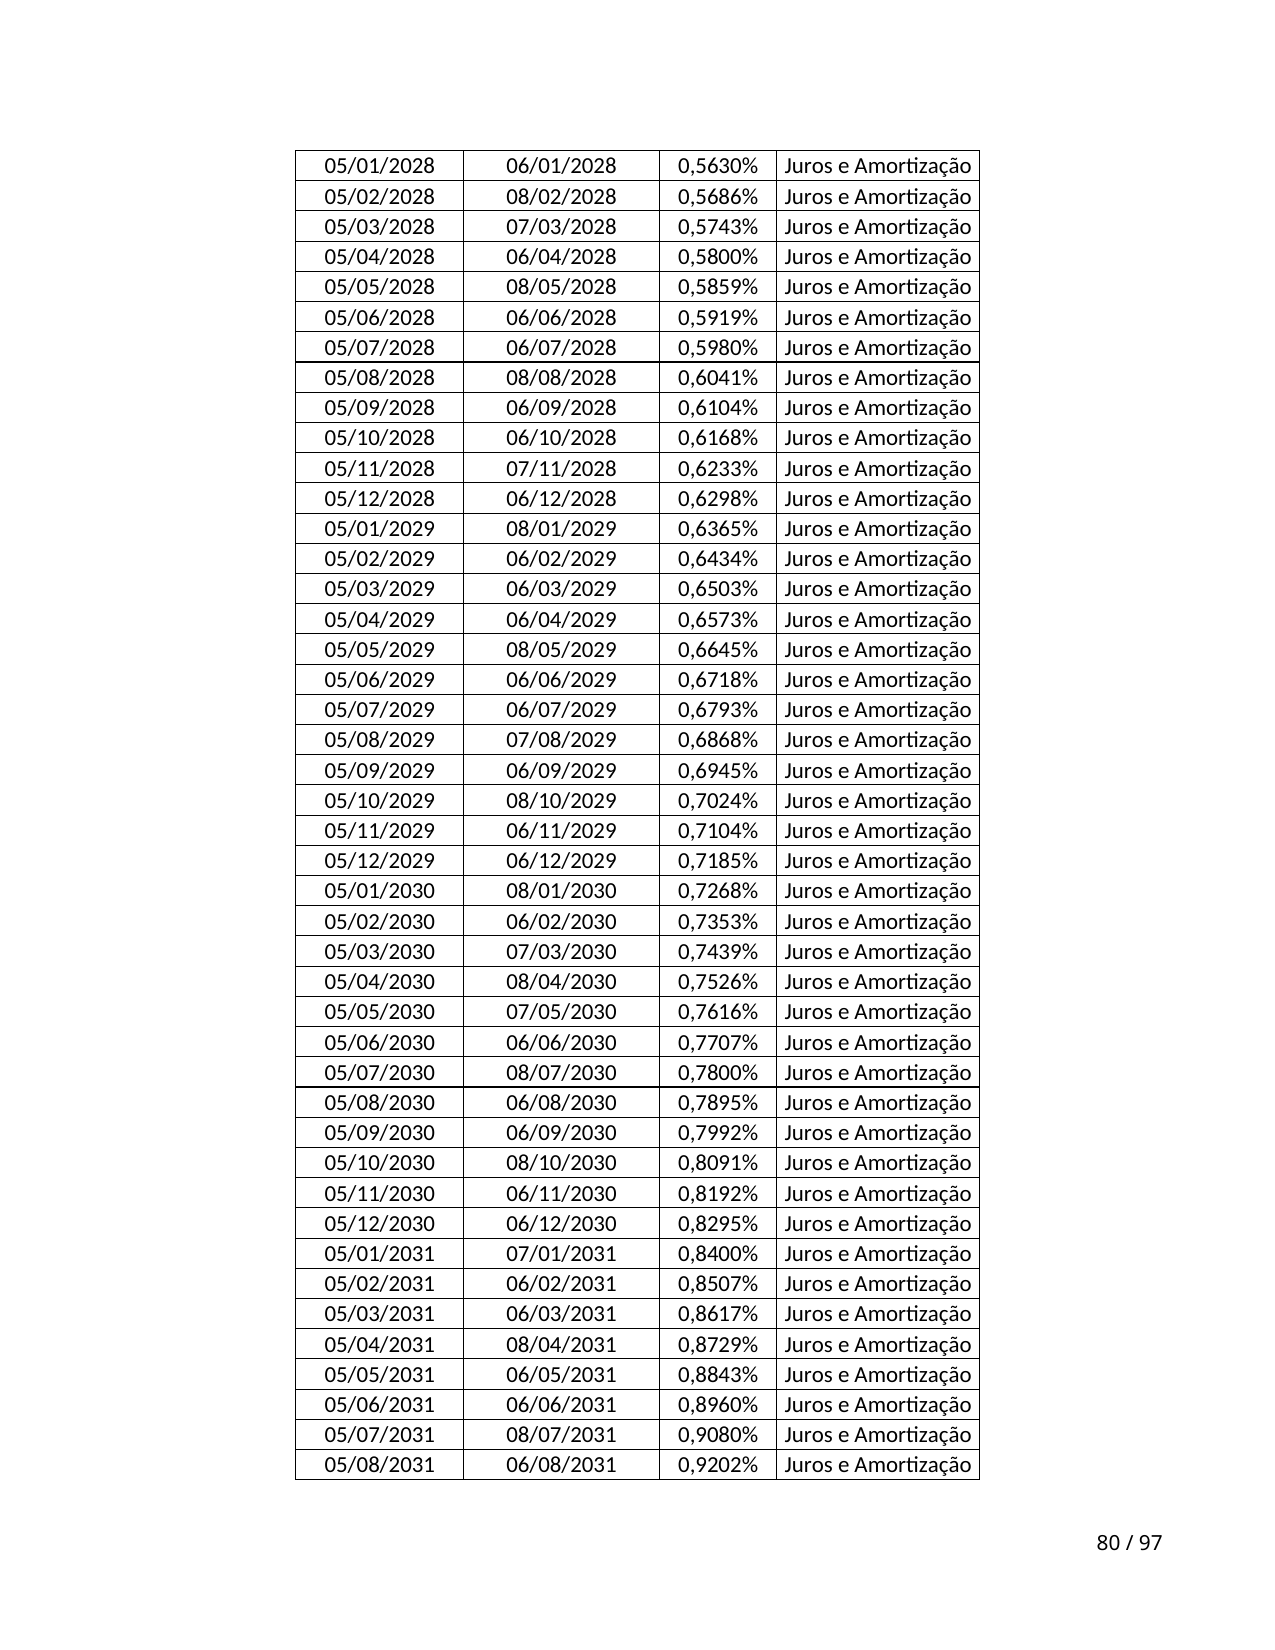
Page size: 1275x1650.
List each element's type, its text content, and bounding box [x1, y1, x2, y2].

table_cell Juros e Amortização [777, 1057, 979, 1086]
table_cell 06/11/2029 [464, 816, 659, 845]
table_cell 0,6945% [660, 755, 776, 784]
table_cell 05/01/2028 [296, 151, 463, 180]
table_cell 0,9080% [660, 1420, 776, 1449]
table_cell Juros e Amortização [777, 1359, 979, 1388]
table_cell 06/09/2030 [464, 1118, 659, 1147]
table_cell 0,6573% [660, 604, 776, 633]
table_cell 05/06/2030 [296, 1027, 463, 1056]
table_cell 08/05/2028 [464, 272, 659, 301]
table_cell 0,6233% [660, 453, 776, 482]
table_cell 0,6718% [660, 665, 776, 694]
table_cell 0,6104% [660, 393, 776, 422]
table_cell 08/08/2028 [464, 363, 659, 392]
table_cell 05/01/2029 [296, 514, 463, 543]
table_cell 06/07/2029 [464, 695, 659, 724]
table_cell 05/11/2029 [296, 816, 463, 845]
table_cell 05/02/2029 [296, 544, 463, 573]
table_cell Juros e Amortização [777, 544, 979, 573]
table_cell Juros e Amortização [777, 453, 979, 482]
table_cell 05/05/2028 [296, 272, 463, 301]
table_cell Juros e Amortização [777, 816, 979, 845]
table_cell 05/08/2030 [296, 1088, 463, 1117]
table_cell 0,7800% [660, 1057, 776, 1086]
table_cell 06/10/2028 [464, 423, 659, 452]
table_cell 0,5800% [660, 242, 776, 271]
table_cell 06/12/2030 [464, 1208, 659, 1237]
table_cell 06/07/2028 [464, 332, 659, 361]
table_cell Juros e Amortização [777, 1208, 979, 1237]
table_cell 08/10/2029 [464, 785, 659, 814]
table_cell 0,8295% [660, 1208, 776, 1237]
table_cell 08/04/2030 [464, 967, 659, 996]
table_cell 05/03/2030 [296, 936, 463, 966]
table_cell 07/11/2028 [464, 453, 659, 482]
table_cell Juros e Amortização [777, 755, 979, 784]
table_cell 05/04/2030 [296, 967, 463, 996]
table_cell 06/11/2030 [464, 1178, 659, 1207]
table_cell Juros e Amortização [777, 997, 979, 1026]
table_cell Juros e Amortização [777, 1118, 979, 1147]
table_cell 0,8192% [660, 1178, 776, 1207]
table_cell 07/03/2028 [464, 211, 659, 241]
table_cell Juros e Amortização [777, 695, 979, 724]
table_cell Juros e Amortização [777, 634, 979, 663]
table_cell 08/07/2031 [464, 1420, 659, 1449]
table_cell 05/09/2030 [296, 1118, 463, 1147]
table_cell Juros e Amortização [777, 514, 979, 543]
table_cell 05/07/2028 [296, 332, 463, 361]
table_cell 05/10/2028 [296, 423, 463, 452]
table_cell Juros e Amortização [777, 785, 979, 814]
table_cell 05/09/2028 [296, 393, 463, 422]
table_cell 05/08/2029 [296, 725, 463, 754]
table_cell 05/10/2029 [296, 785, 463, 814]
table_cell Juros e Amortização [777, 725, 979, 754]
table_cell 06/02/2031 [464, 1269, 659, 1298]
table_cell 06/03/2029 [464, 574, 659, 603]
table_cell 0,5919% [660, 302, 776, 331]
table_cell Juros e Amortização [777, 393, 979, 422]
table_cell Juros e Amortização [777, 574, 979, 603]
table_cell 06/12/2028 [464, 483, 659, 512]
table_cell 06/02/2029 [464, 544, 659, 573]
table_cell 06/09/2028 [464, 393, 659, 422]
table_cell Juros e Amortização [777, 1239, 979, 1268]
table_cell 05/02/2031 [296, 1269, 463, 1298]
table_cell 06/06/2030 [464, 1027, 659, 1056]
table_cell Juros e Amortização [777, 906, 979, 935]
table_cell 05/04/2029 [296, 604, 463, 633]
table_cell 05/08/2028 [296, 363, 463, 392]
table_cell 0,5630% [660, 151, 776, 180]
table_cell 06/04/2028 [464, 242, 659, 271]
table_cell 0,6793% [660, 695, 776, 724]
table_cell 06/06/2028 [464, 302, 659, 331]
table_cell Juros e Amortização [777, 1148, 979, 1177]
table_cell Juros e Amortização [777, 665, 979, 694]
table_cell 0,8617% [660, 1299, 776, 1328]
table_cell 08/10/2030 [464, 1148, 659, 1177]
table_cell Juros e Amortização [777, 332, 979, 361]
table_cell Juros e Amortização [777, 272, 979, 301]
table_cell 05/08/2031 [296, 1450, 463, 1479]
table_cell 0,8729% [660, 1329, 776, 1358]
table_cell 0,7268% [660, 876, 776, 905]
table_cell 0,6168% [660, 423, 776, 452]
table_cell 0,8400% [660, 1239, 776, 1268]
table_cell 08/04/2031 [464, 1329, 659, 1358]
table_cell 07/05/2030 [464, 997, 659, 1026]
table_cell 06/08/2031 [464, 1450, 659, 1479]
table_cell 05/04/2028 [296, 242, 463, 271]
table_cell 05/12/2030 [296, 1208, 463, 1237]
table_cell 0,7526% [660, 967, 776, 996]
table_cell 0,7439% [660, 936, 776, 966]
table_cell 08/01/2030 [464, 876, 659, 905]
table_cell 06/05/2031 [464, 1359, 659, 1388]
table_cell 05/12/2029 [296, 846, 463, 875]
table_cell 0,5980% [660, 332, 776, 361]
table_cell 05/11/2028 [296, 453, 463, 482]
table_cell Juros e Amortização [777, 151, 979, 180]
table_cell Juros e Amortização [777, 846, 979, 875]
table_cell Juros e Amortização [777, 423, 979, 452]
table_cell 05/07/2031 [296, 1420, 463, 1449]
table_cell 0,7992% [660, 1118, 776, 1147]
table_cell Juros e Amortização [777, 242, 979, 271]
table_cell 05/03/2031 [296, 1299, 463, 1328]
table_cell 0,7353% [660, 906, 776, 935]
table_cell 0,7104% [660, 816, 776, 845]
table_cell Juros e Amortização [777, 302, 979, 331]
table_cell 0,8091% [660, 1148, 776, 1177]
table_cell 06/04/2029 [464, 604, 659, 633]
table_cell 0,8843% [660, 1359, 776, 1388]
table_cell Juros e Amortização [777, 967, 979, 996]
table_cell 05/01/2031 [296, 1239, 463, 1268]
table_cell 05/06/2029 [296, 665, 463, 694]
table_cell 05/04/2031 [296, 1329, 463, 1358]
table_cell 05/05/2031 [296, 1359, 463, 1388]
table_cell Juros e Amortização [777, 936, 979, 966]
table_cell Juros e Amortização [777, 181, 979, 210]
table_cell 05/07/2030 [296, 1057, 463, 1086]
table_cell 0,7616% [660, 997, 776, 1026]
table_cell 07/03/2030 [464, 936, 659, 966]
table_cell Juros e Amortização [777, 1299, 979, 1328]
table_cell 0,7895% [660, 1088, 776, 1117]
table_cell 0,7707% [660, 1027, 776, 1056]
table_cell 07/08/2029 [464, 725, 659, 754]
table_cell 05/03/2028 [296, 211, 463, 241]
table_cell 0,6298% [660, 483, 776, 512]
table_cell Juros e Amortização [777, 483, 979, 512]
table_cell 0,6868% [660, 725, 776, 754]
table_cell Juros e Amortização [777, 1329, 979, 1358]
table_cell 05/02/2030 [296, 906, 463, 935]
table_cell 0,6434% [660, 544, 776, 573]
table_cell 0,9202% [660, 1450, 776, 1479]
table_cell 0,7024% [660, 785, 776, 814]
table_cell 06/02/2030 [464, 906, 659, 935]
table_cell 05/05/2029 [296, 634, 463, 663]
table_cell 0,8507% [660, 1269, 776, 1298]
table_cell 05/05/2030 [296, 997, 463, 1026]
table_cell 05/12/2028 [296, 483, 463, 512]
table_cell 07/01/2031 [464, 1239, 659, 1268]
table_cell 06/03/2031 [464, 1299, 659, 1328]
table_cell Juros e Amortização [777, 1269, 979, 1298]
table_cell 08/05/2029 [464, 634, 659, 663]
table_cell Juros e Amortização [777, 1450, 979, 1479]
table_cell 0,6503% [660, 574, 776, 603]
table_cell 06/06/2029 [464, 665, 659, 694]
table_cell 08/07/2030 [464, 1057, 659, 1086]
table_cell Juros e Amortização [777, 363, 979, 392]
table_cell 0,8960% [660, 1390, 776, 1419]
table_cell Juros e Amortização [777, 211, 979, 241]
table_cell 05/03/2029 [296, 574, 463, 603]
table_cell 06/06/2031 [464, 1390, 659, 1419]
table_cell Juros e Amortização [777, 604, 979, 633]
table_cell 05/11/2030 [296, 1178, 463, 1207]
table_cell 06/01/2028 [464, 151, 659, 180]
table_cell 06/09/2029 [464, 755, 659, 784]
table_cell 08/02/2028 [464, 181, 659, 210]
table_cell 0,7185% [660, 846, 776, 875]
table_cell Juros e Amortização [777, 1390, 979, 1419]
table_cell 0,6041% [660, 363, 776, 392]
table_cell 0,5743% [660, 211, 776, 241]
table_cell 06/08/2030 [464, 1088, 659, 1117]
table_cell Juros e Amortização [777, 1027, 979, 1056]
table_cell 06/12/2029 [464, 846, 659, 875]
table_cell 05/06/2028 [296, 302, 463, 331]
table_cell 05/06/2031 [296, 1390, 463, 1419]
table_cell 0,6645% [660, 634, 776, 663]
table_cell Juros e Amortização [777, 1420, 979, 1449]
table_cell Juros e Amortização [777, 1178, 979, 1207]
table_cell 08/01/2029 [464, 514, 659, 543]
table_cell Juros e Amortização [777, 876, 979, 905]
table_cell 05/01/2030 [296, 876, 463, 905]
table_cell 0,6365% [660, 514, 776, 543]
table_cell 05/07/2029 [296, 695, 463, 724]
table_cell 05/10/2030 [296, 1148, 463, 1177]
table_cell 05/02/2028 [296, 181, 463, 210]
table_cell 05/09/2029 [296, 755, 463, 784]
table_cell 0,5686% [660, 181, 776, 210]
table_cell Juros e Amortização [777, 1088, 979, 1117]
table_cell 0,5859% [660, 272, 776, 301]
